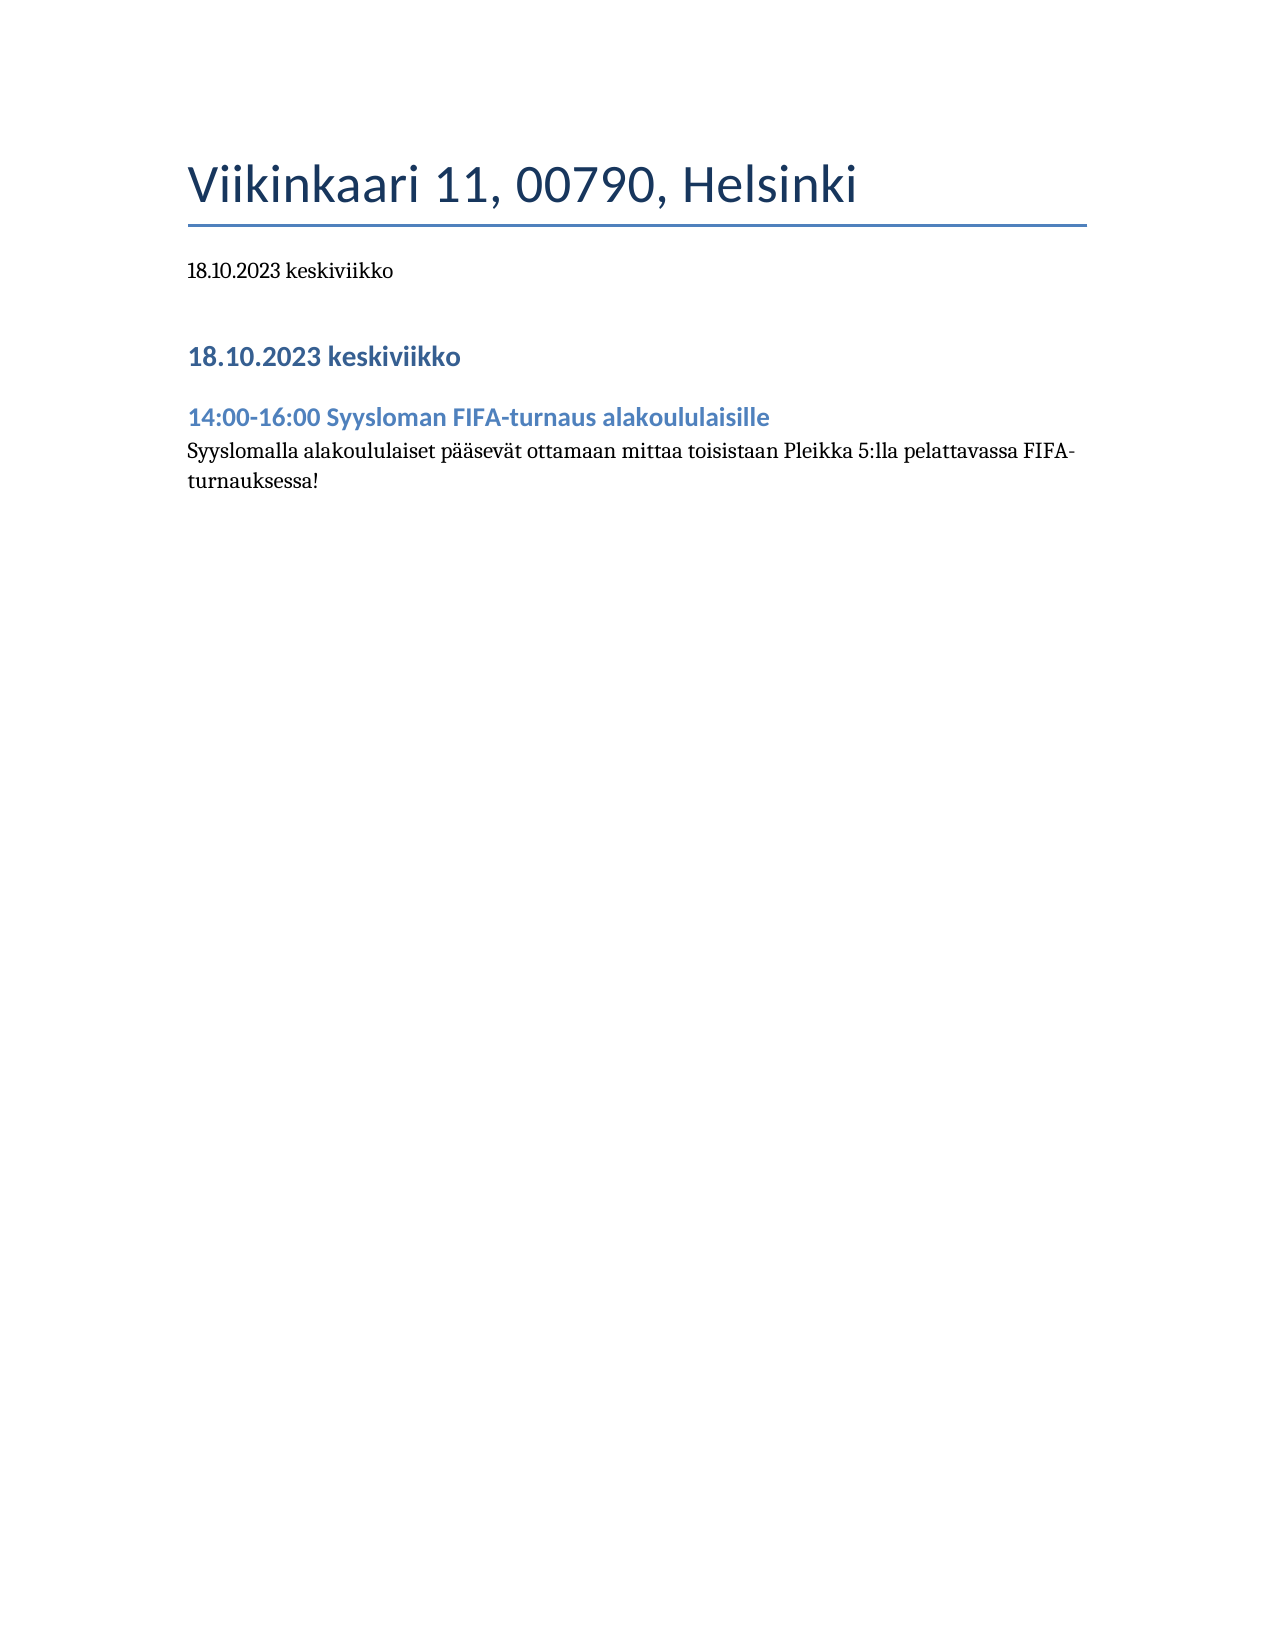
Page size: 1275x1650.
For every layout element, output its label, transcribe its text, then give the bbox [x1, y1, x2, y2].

subtitle 18.10.2023 keskiviikko [187, 338, 1087, 374]
title Viikinkaari 11, 00790, Helsinki [187, 150, 1087, 227]
subtitle 14:00-16:00 Syysloman FIFA-turnaus alakoululaisille [187, 400, 1087, 433]
text Syyslomalla alakoululaiset pääsevät ottamaan mittaa toisistaan Pleikka 5:lla pelattavassa FIFA-turnauksessa! [187, 438, 1087, 494]
text 18.10.2023 keskiviikko [187, 258, 1087, 284]
